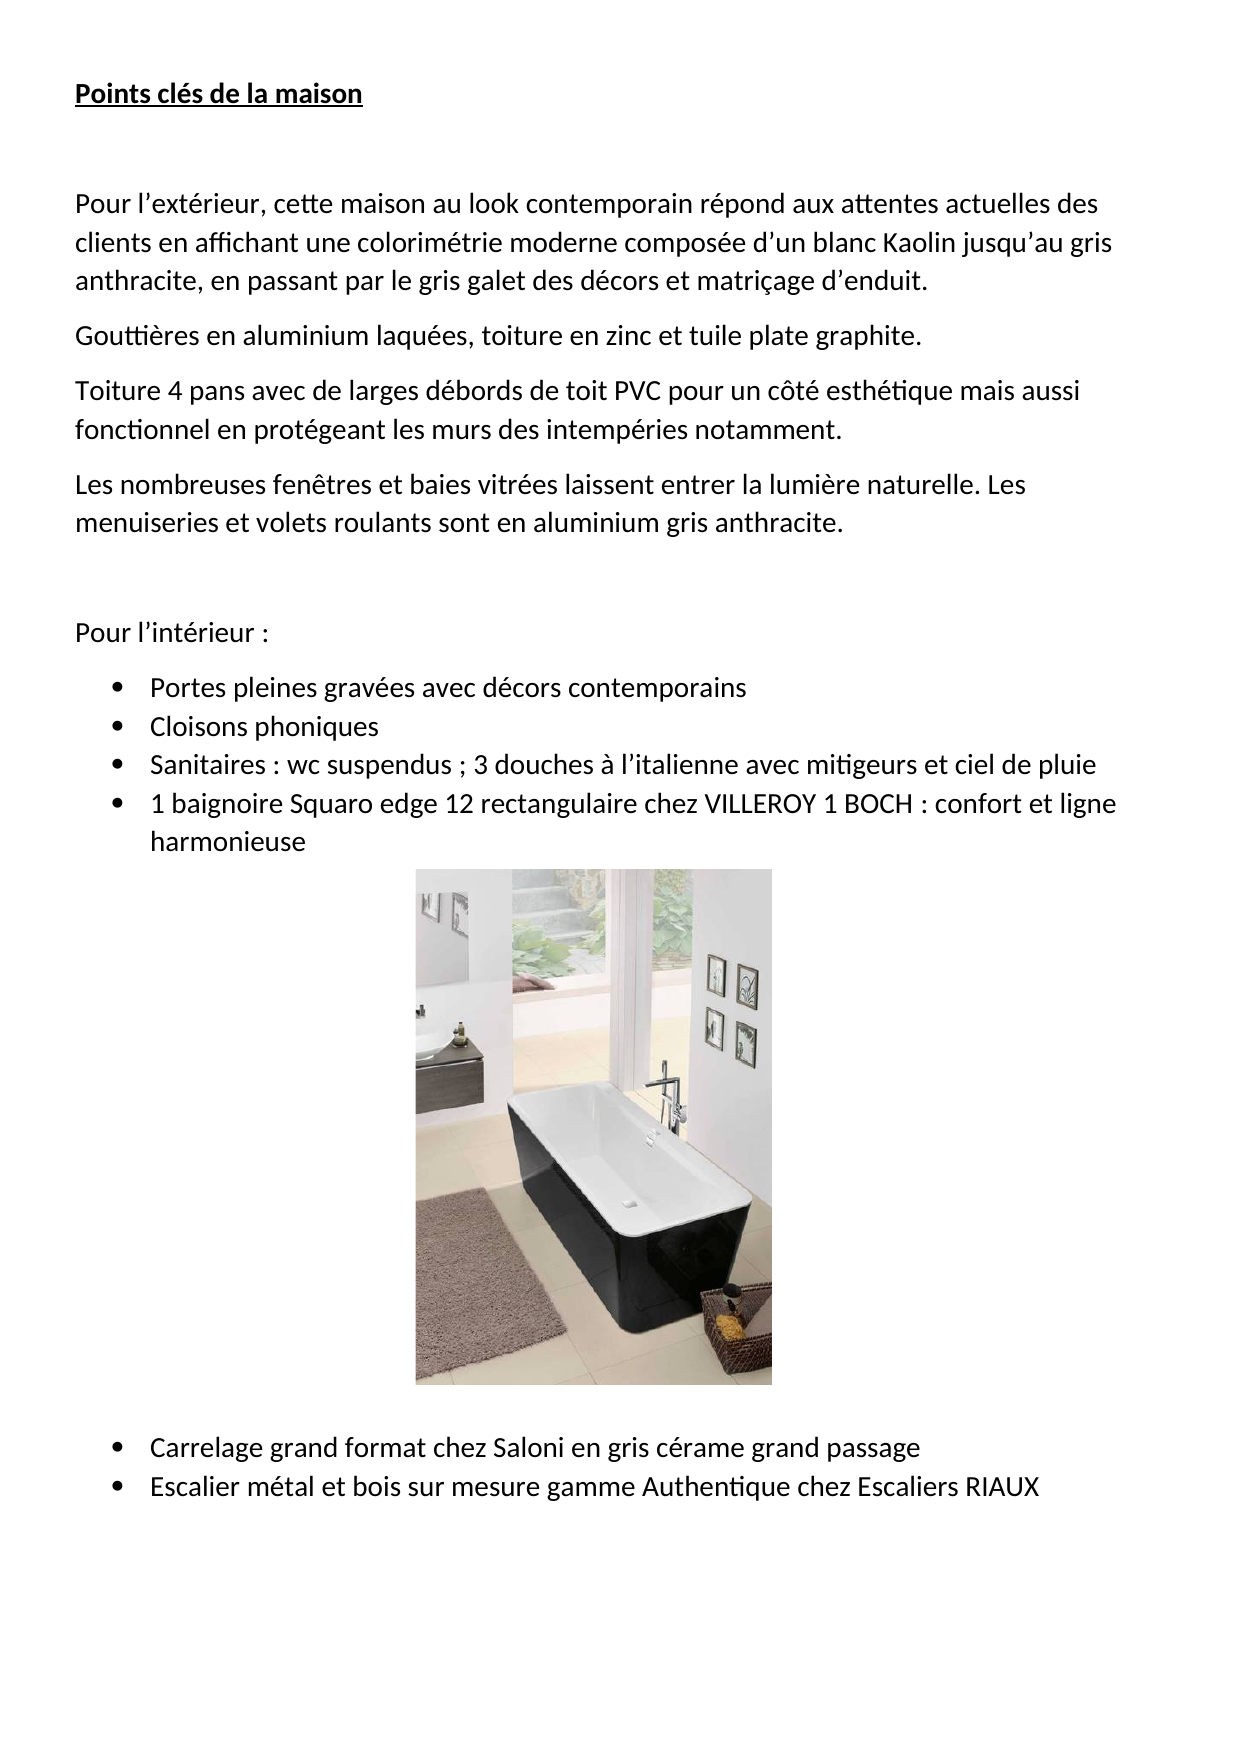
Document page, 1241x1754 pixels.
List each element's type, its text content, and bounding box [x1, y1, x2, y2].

picture [415, 869, 772, 1385]
text Toiture 4 pans avec de larges débords de toit PVC pour un côté esthétique mais aussi fonctionnel en protégeant les murs des intempéries notamment. [75, 372, 1165, 446]
list Cloisons phoniques [112, 708, 1165, 744]
list Portes pleines gravées avec décors contemporains [112, 669, 1165, 705]
list 1 baignoire Squaro edge 12 rectangulaire chez VILLEROY 1 BOCH : confort et ligne harmonieuse [112, 785, 1165, 859]
list Sanitaires : wc suspendus ; 3 douches à l’italienne avec mitigeurs et ciel de pluie [112, 746, 1165, 782]
text Gouttières en aluminium laquées, toiture en zinc et tuile plate graphite. [75, 317, 1165, 353]
list Escalier métal et bois sur mesure gamme Authentique chez Escaliers RIAUX [112, 1468, 1165, 1503]
text Points clés de la maison [75, 75, 1165, 111]
text Pour l’intérieur : [75, 614, 1165, 650]
text Pour l’extérieur, cette maison au look contemporain répond aux attentes actuelles des clients en affichant une colorimétrie moderne composée d’un blanc Kaolin jusqu’au gris anthracite, en passant par le gris galet des décors et matriçage d’enduit. [75, 185, 1165, 298]
text Les nombreuses fenêtres et baies vitrées laissent entrer la lumière naturelle. Les menuiseries et volets roulants sont en aluminium gris anthracite. [75, 466, 1165, 540]
list Carrelage grand format chez Saloni en gris cérame grand passage [112, 1429, 1165, 1465]
